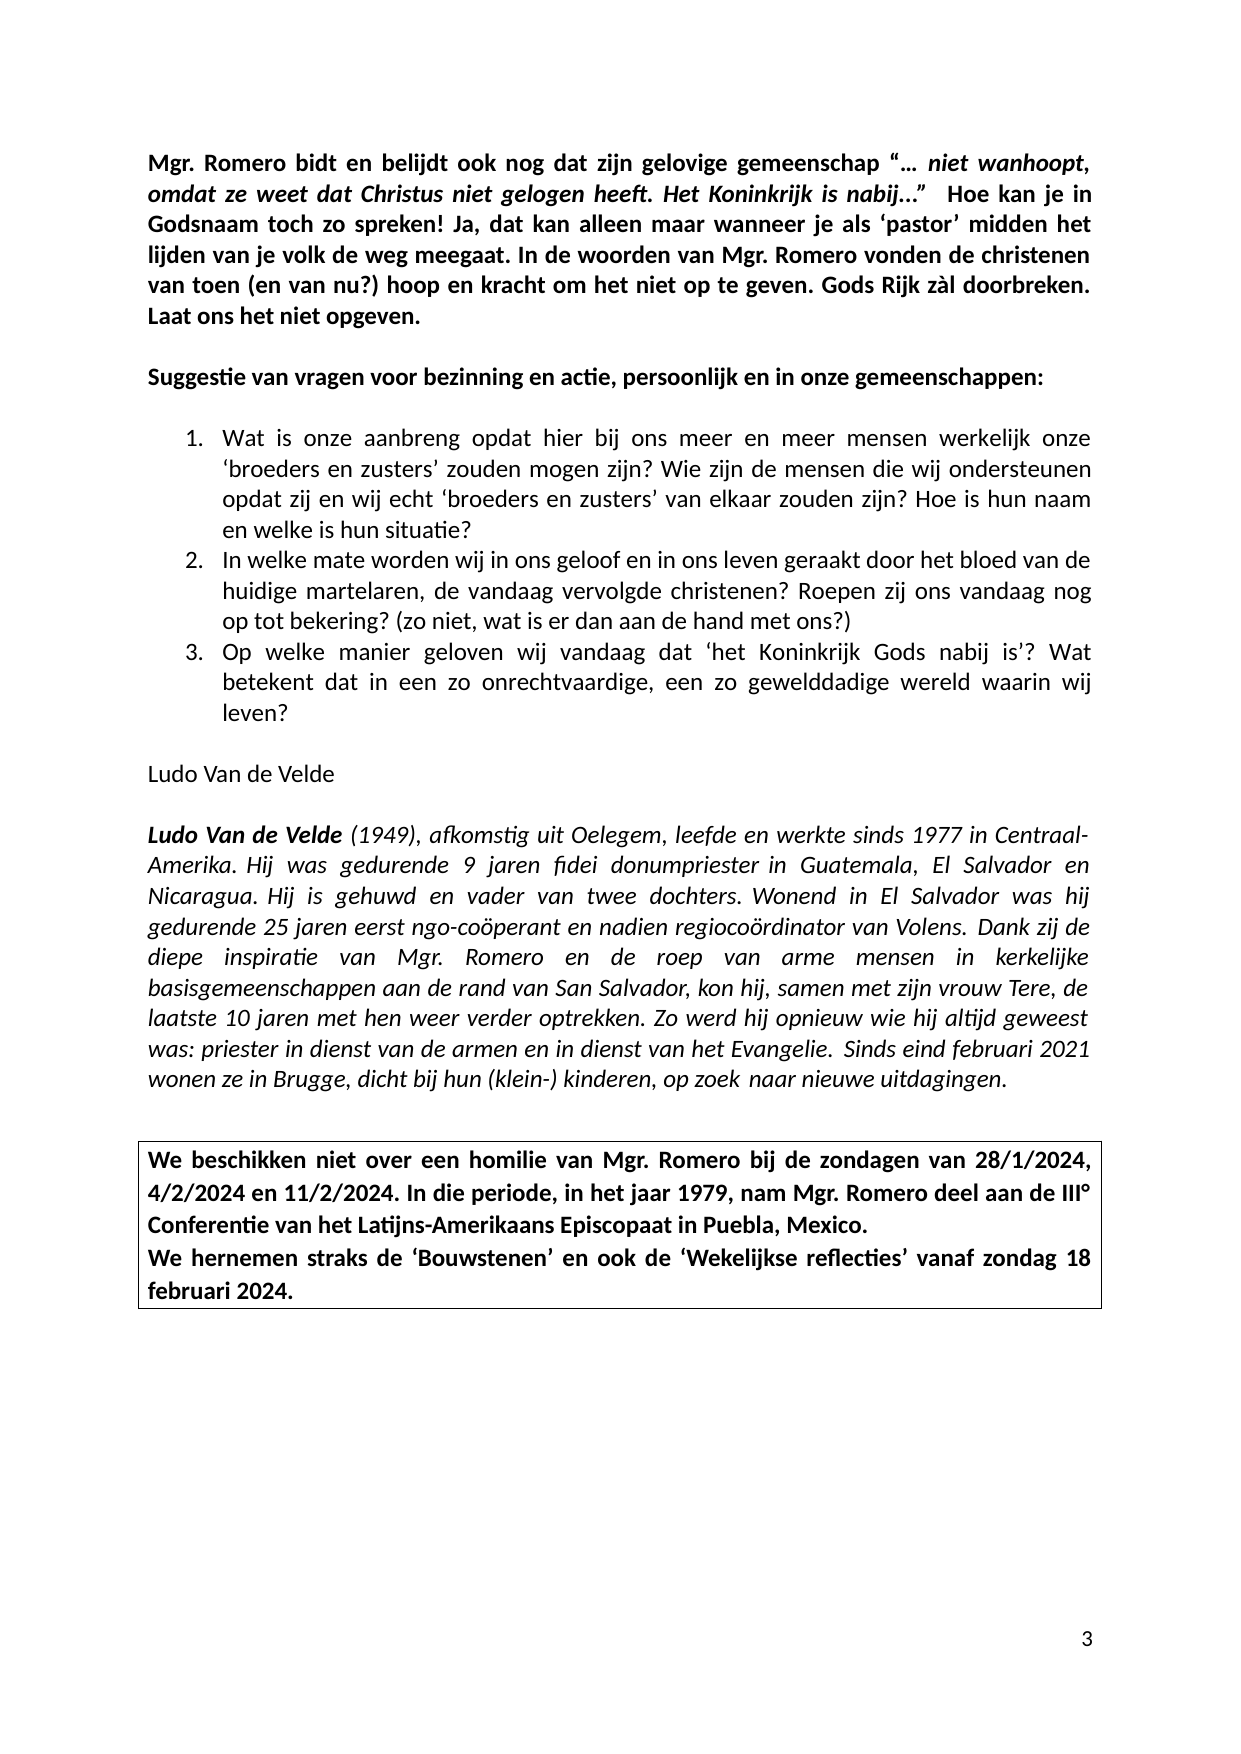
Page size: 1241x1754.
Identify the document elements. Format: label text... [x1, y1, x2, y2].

list In welke mate worden wij in ons geloof en in ons leven geraakt door het bloed van de huidige martelaren, de vandaag vervolgde christenen? Roepen zij ons vandaag nog op tot bekering? (zo niet, wat is er dan aan de hand met ons?) [185, 544, 1093, 636]
text Suggestie van vragen voor bezinning en actie, persoonlijk en in onze gemeenschappen: [148, 361, 1093, 392]
list Op welke manier geloven wij vandaag dat ‘het Koninkrijk Gods nabij is’? Wat betekent dat in een zo onrechtvaardige, een zo gewelddadige wereld waarin wij leven? [185, 636, 1093, 727]
text We beschikken niet over een homilie van Mgr. Romero bij de zondagen van 28/1/2024, 4/2/2024 en 11/2/2024. In die periode, in het jaar 1979, nam Mgr. Romero deel aan de III° Conferentie van het Latijns-Amerikaans Episcopaat in Puebla, Mexico. [139, 1142, 1101, 1239]
list Wat is onze aanbreng opdat hier bij ons meer en meer mensen werkelijk onze ‘broeders en zusters’ zouden mogen zijn? Wie zijn de mensen die wij ondersteunen opdat zij en wij echt ‘broeders en zusters’ van elkaar zouden zijn? Hoe is hun naam en welke is hun situatie? [185, 422, 1093, 544]
text We hernemen straks de ‘Bouwstenen’ en ook de ‘Wekelijkse reflecties’ vanaf zondag 18 februari 2024. [139, 1239, 1101, 1308]
text Ludo Van de Velde [148, 758, 1093, 788]
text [148, 148, 1093, 331]
text Ludo Van de Velde (1949), afkomstig uit Oelegem, leefde en werkte sinds 1977 in Centraal- Amerika. Hij was gedurende 9 jaren fidei donumpriester in Guatemala, El Salvador en Nicaragua. Hij is gehuwd en vader van twee dochters. Wonend in El Salvador was hij gedurende 25 jaren eerst ngo-coöperant en nadien regiocoördinator van Volens. Dank zij de diepe inspiratie van Mgr. Romero en de roep van arme mensen in kerkelijke basisgemeenschappen aan de rand van San Salvador, kon hij, samen met zijn vrouw Tere, de laatste 10 jaren met hen weer verder optrekken. Zo werd hij opnieuw wie hij altijd geweest was: priester in dienst van de armen en in dienst van het Evangelie. Sinds eind februari 2021 wonen ze in Brugge, dicht bij hun (klein-) kinderen, op zoek naar nieuwe uitdagingen. [148, 819, 1093, 1094]
